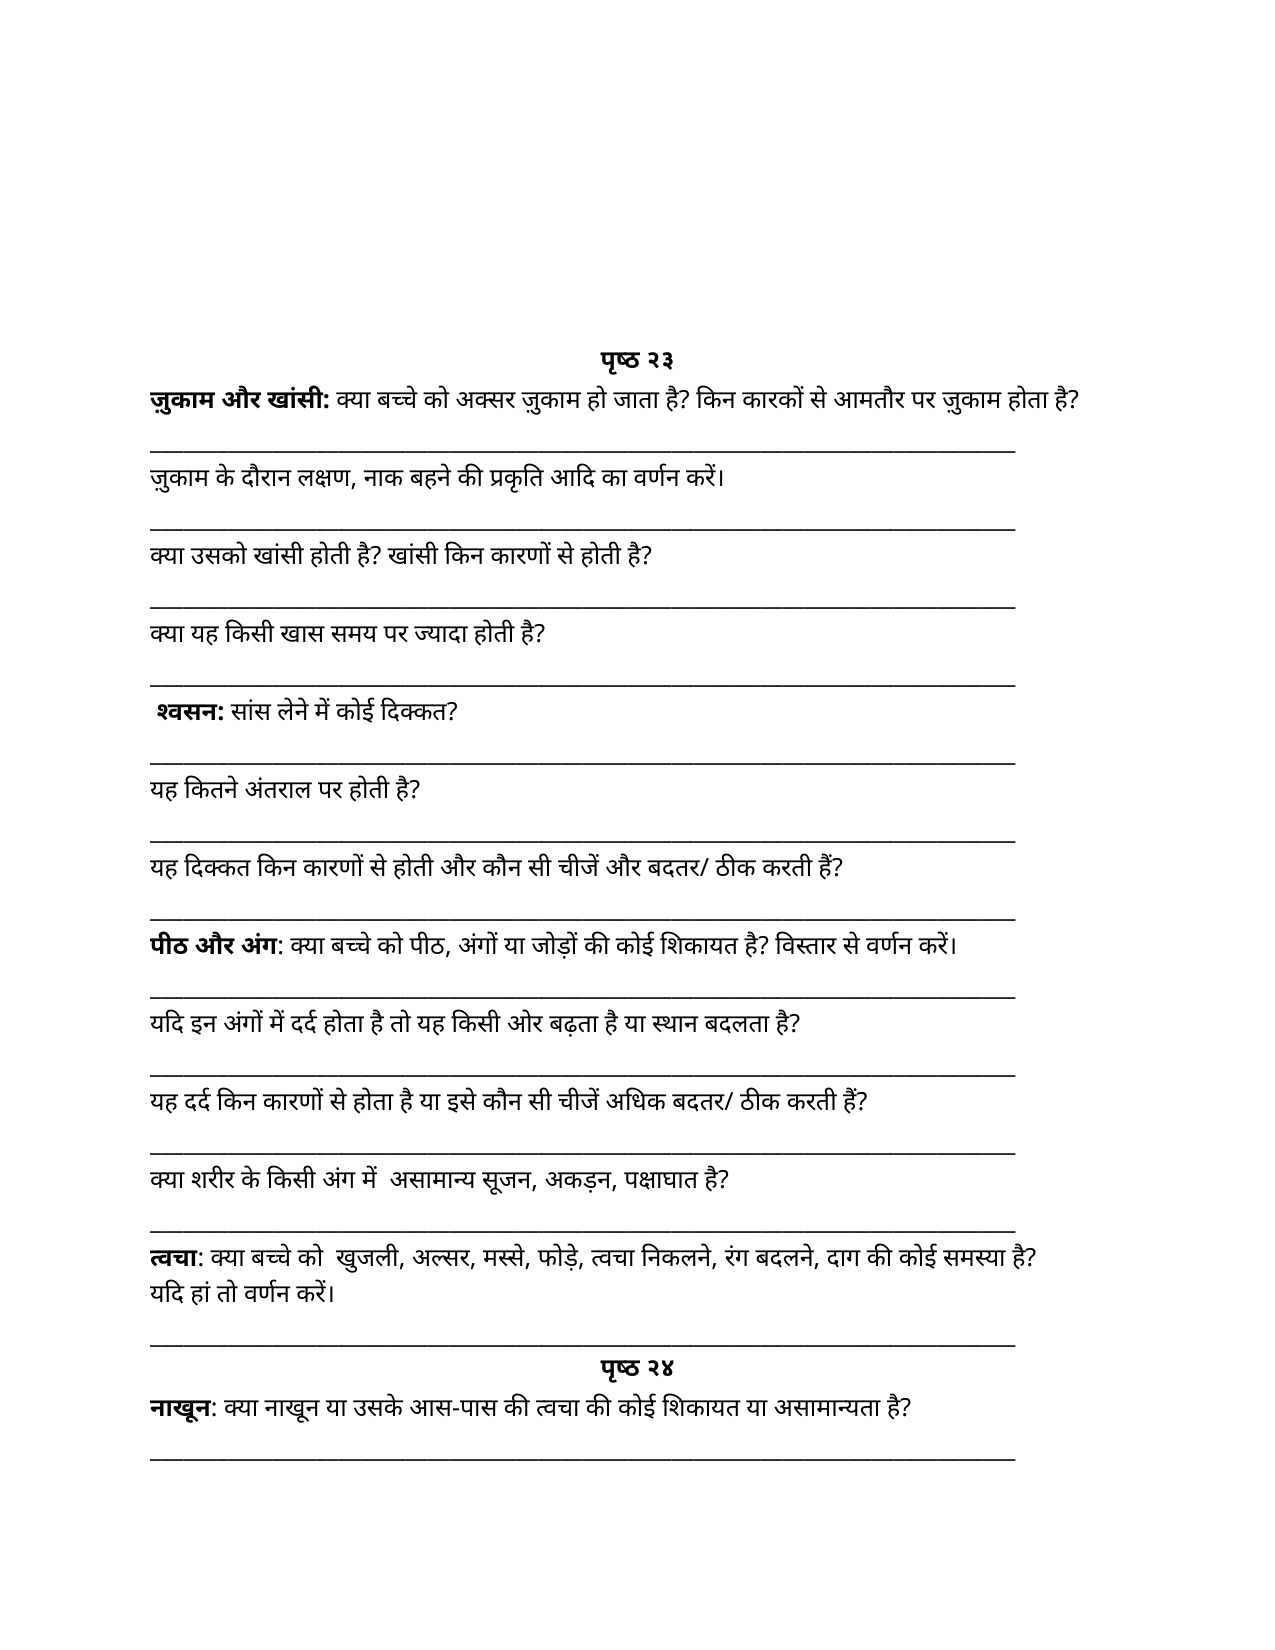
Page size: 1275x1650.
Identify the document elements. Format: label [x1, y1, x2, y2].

table_header [139, 150, 1136, 1467]
